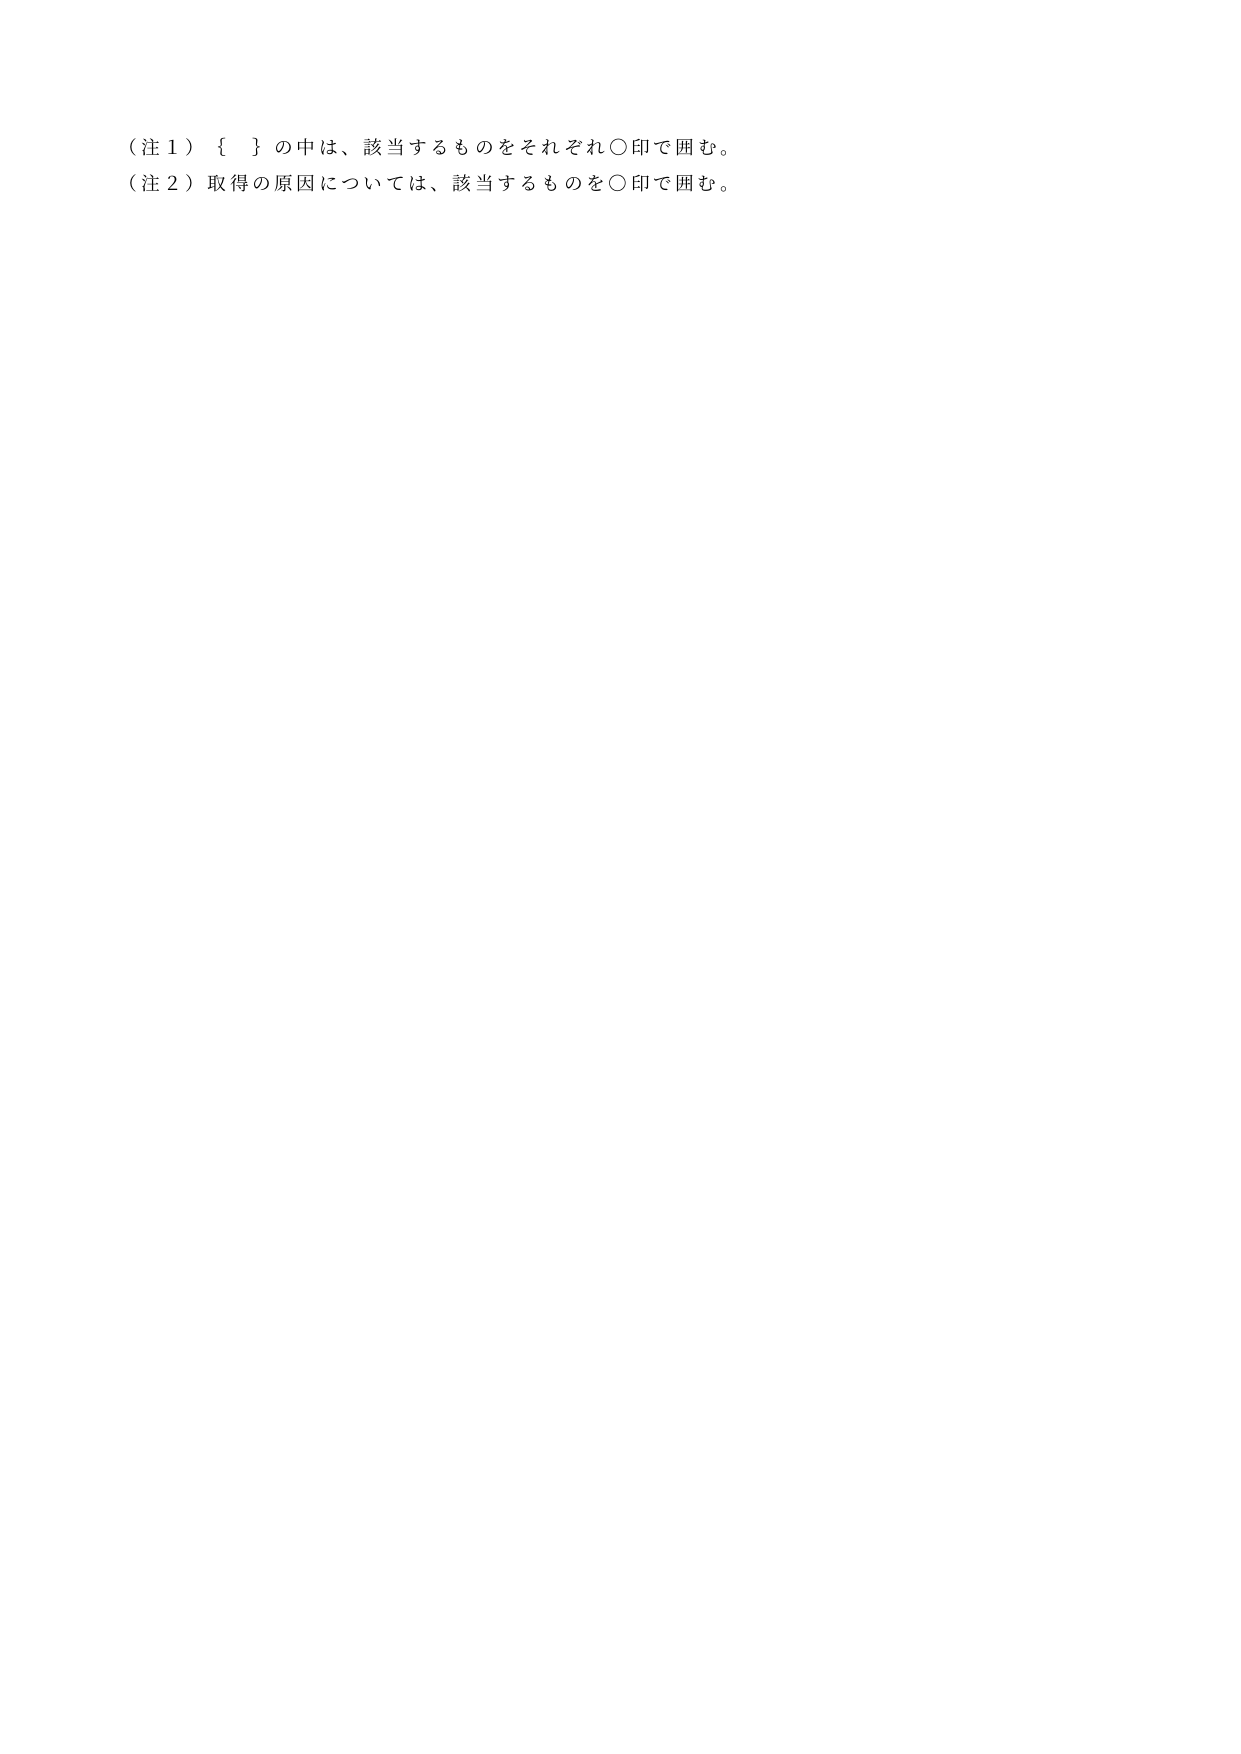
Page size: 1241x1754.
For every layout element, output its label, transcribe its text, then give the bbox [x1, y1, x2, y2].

text （注２）取得の原因については、該当するものを○印で囲む。 [118, 164, 1122, 200]
text （注１）｛ ｝の中は、該当するものをそれぞれ○印で囲む。 [118, 129, 1122, 164]
